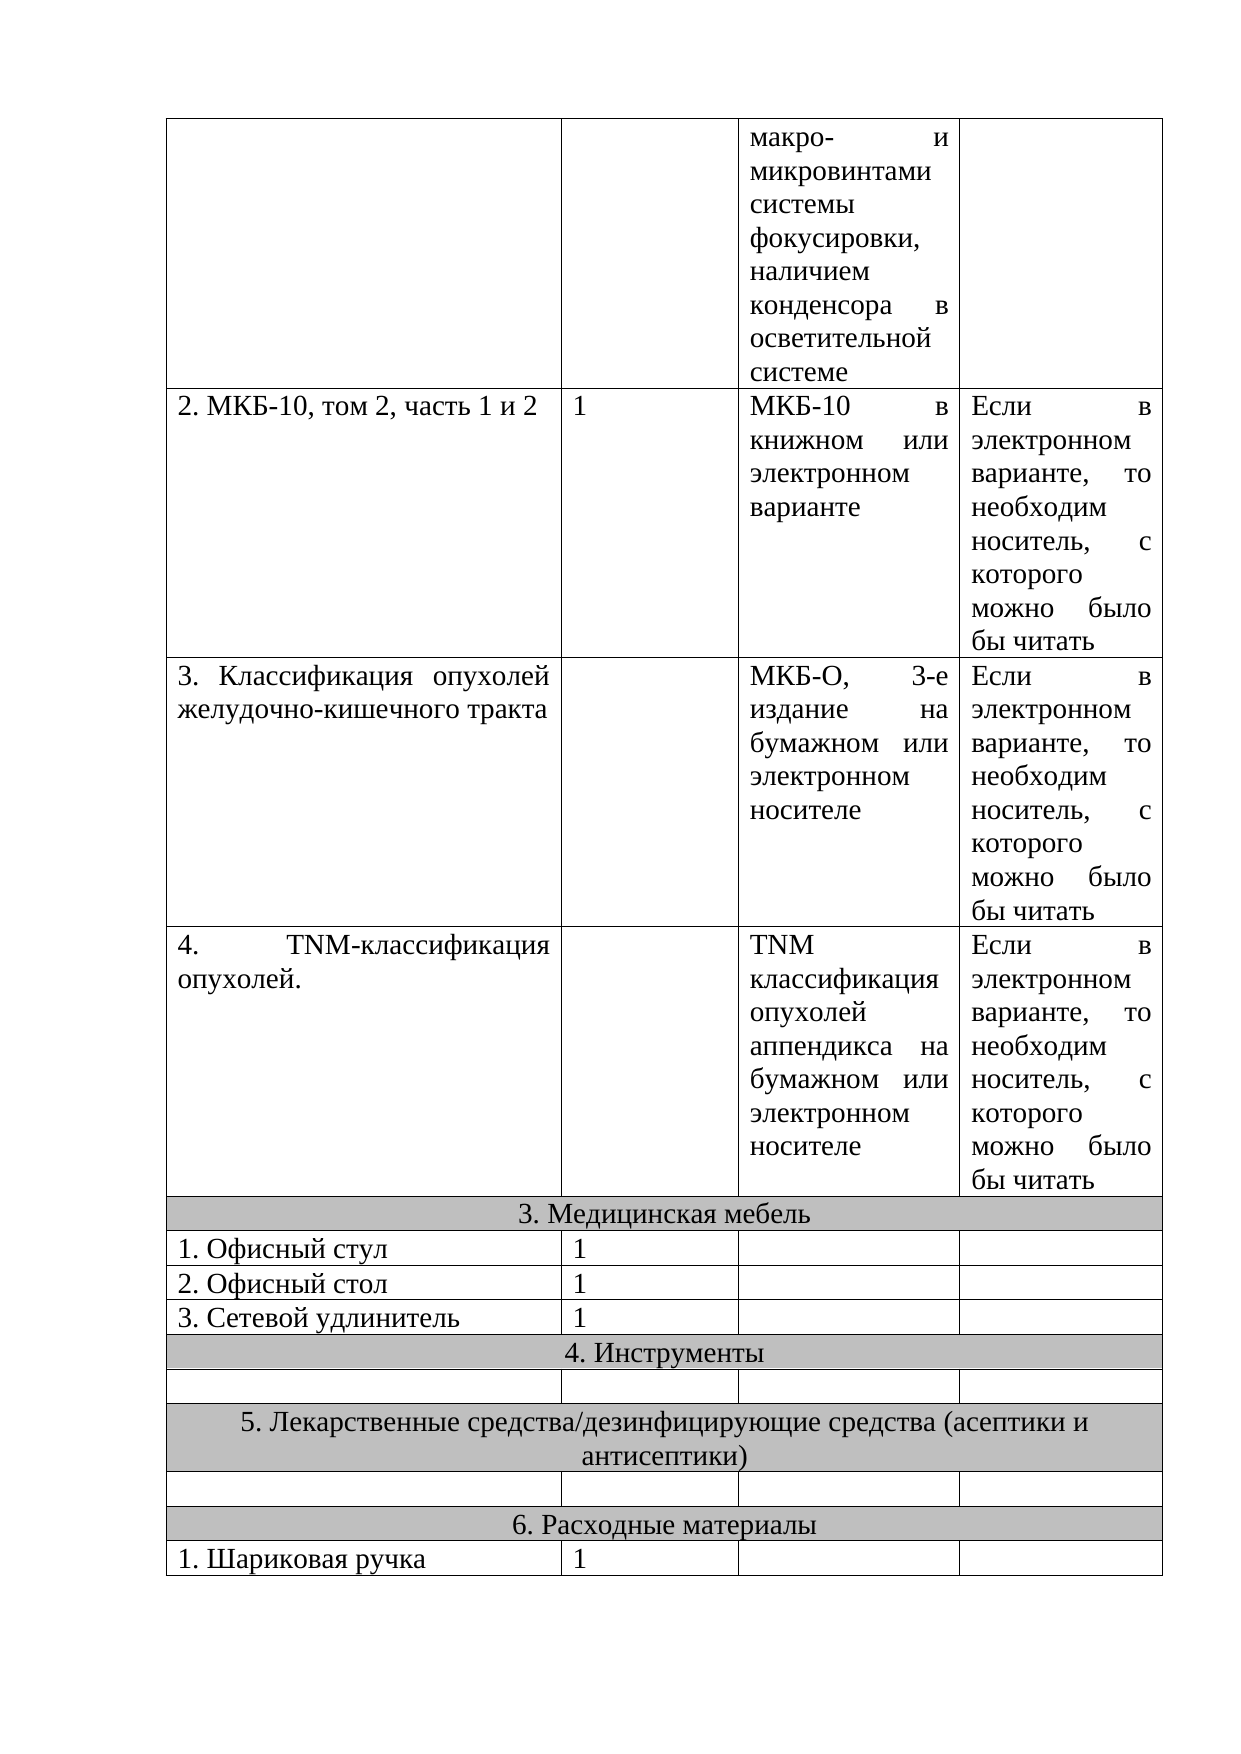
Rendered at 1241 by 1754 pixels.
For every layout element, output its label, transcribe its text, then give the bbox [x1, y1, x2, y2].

table_cell [960, 1300, 1162, 1334]
table_cell 1 [562, 119, 738, 387]
table_cell [739, 1472, 959, 1506]
table_cell [562, 1472, 738, 1506]
table_cell 3. Сетевой удлинитель [167, 1300, 561, 1334]
table_cell [562, 1370, 738, 1403]
table_cell TNM классификация опухолей аппендикса на бумажном или электронном носителе [739, 927, 959, 1196]
table_cell [960, 1472, 1162, 1506]
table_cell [739, 119, 959, 387]
table_cell [960, 1370, 1162, 1403]
table_cell 6. Расходные материалы [167, 1507, 1162, 1540]
table_cell 4. Инструменты [167, 1335, 1162, 1368]
table_cell 1. Офисный стул [167, 1231, 561, 1265]
table_cell 1 [562, 1300, 738, 1334]
table_cell [739, 1300, 959, 1334]
table_cell [562, 658, 738, 926]
table_cell [739, 1266, 959, 1299]
table_cell [167, 1472, 561, 1506]
table_cell 2. Офисный стол [167, 1266, 561, 1299]
table_cell 1 [562, 1266, 738, 1299]
table_cell [167, 1370, 561, 1403]
table_cell [562, 927, 738, 1196]
table_cell [739, 1541, 959, 1575]
table_cell 1. Шариковая ручка [167, 1541, 561, 1575]
table_cell [960, 119, 1162, 387]
table_cell МКБ-О, 3-е издание на бумажном или электронном носителе [739, 658, 959, 926]
table_cell 1 [562, 1231, 738, 1265]
table_cell МКБ-10 в книжном или электронном варианте [739, 389, 959, 657]
table_cell 5. Лекарственные средства/дезинфицирующие средства (асептики и антисептики) [167, 1404, 1162, 1471]
table_cell Если в электронном варианте, то необходим носитель, с которого можно было бы читать [960, 927, 1162, 1196]
table_cell [960, 1266, 1162, 1299]
table_cell Если в электронном варианте, то необходим носитель, с которого можно было бы читать [960, 389, 1162, 657]
table_cell [960, 1541, 1162, 1575]
table_cell [960, 1231, 1162, 1265]
table_cell 4. TNM-классификация опухолей. [167, 927, 561, 1196]
table_cell 1 [562, 1541, 738, 1575]
table_cell 3. Классификация опухолей желудочно-кишечного тракта [167, 658, 561, 926]
table_cell 1 [562, 389, 738, 657]
table_cell 3. Медицинская мебель [167, 1197, 1162, 1230]
table_cell Если в электронном варианте, то необходим носитель, с которого можно было бы читать [960, 658, 1162, 926]
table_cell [167, 119, 561, 387]
table_cell [739, 1370, 959, 1403]
table_cell [739, 1231, 959, 1265]
table_cell 2. МКБ-10, том 2, часть 1 и 2 [167, 389, 561, 657]
